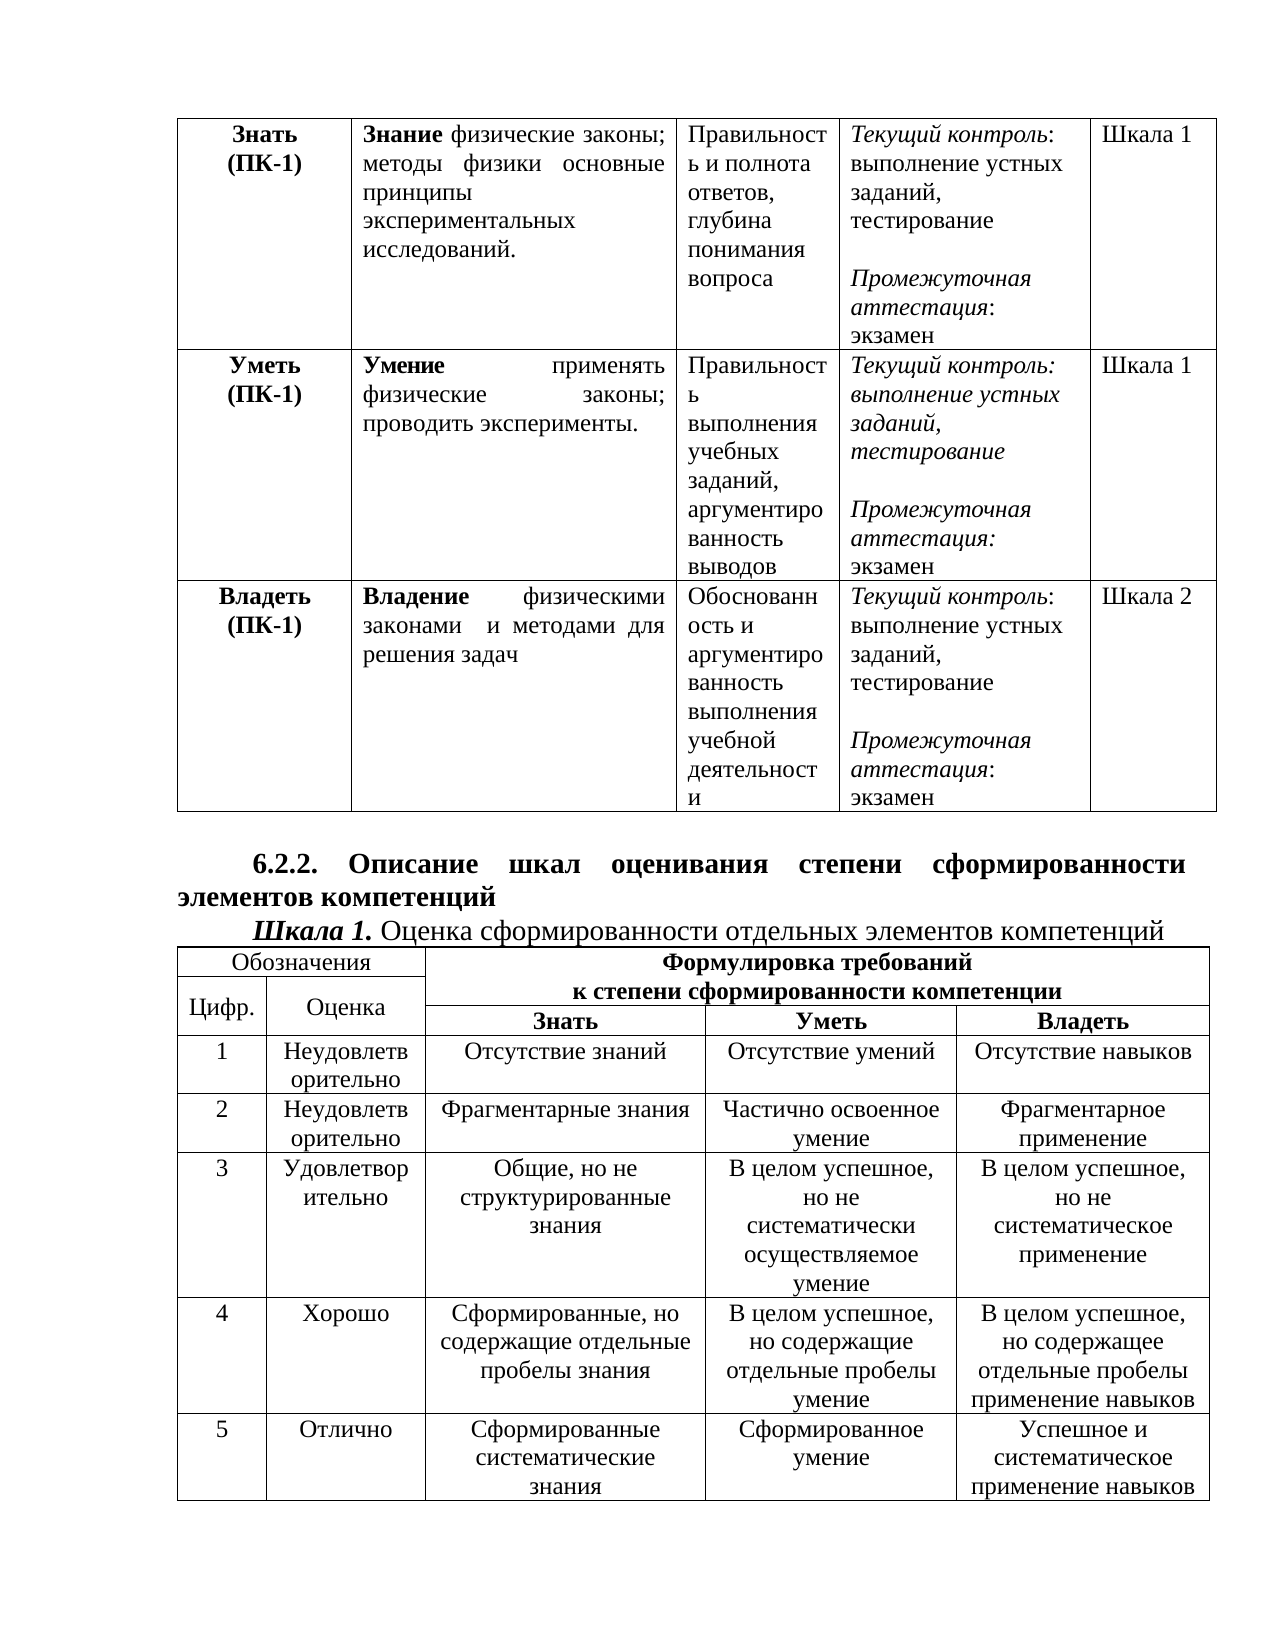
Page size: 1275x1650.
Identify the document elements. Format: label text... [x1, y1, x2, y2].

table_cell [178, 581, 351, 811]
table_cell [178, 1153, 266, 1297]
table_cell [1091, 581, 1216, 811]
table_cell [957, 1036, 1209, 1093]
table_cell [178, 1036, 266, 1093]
text Шкала 1. Оценка сформированности отдельных элементов компетенций [177, 913, 1186, 946]
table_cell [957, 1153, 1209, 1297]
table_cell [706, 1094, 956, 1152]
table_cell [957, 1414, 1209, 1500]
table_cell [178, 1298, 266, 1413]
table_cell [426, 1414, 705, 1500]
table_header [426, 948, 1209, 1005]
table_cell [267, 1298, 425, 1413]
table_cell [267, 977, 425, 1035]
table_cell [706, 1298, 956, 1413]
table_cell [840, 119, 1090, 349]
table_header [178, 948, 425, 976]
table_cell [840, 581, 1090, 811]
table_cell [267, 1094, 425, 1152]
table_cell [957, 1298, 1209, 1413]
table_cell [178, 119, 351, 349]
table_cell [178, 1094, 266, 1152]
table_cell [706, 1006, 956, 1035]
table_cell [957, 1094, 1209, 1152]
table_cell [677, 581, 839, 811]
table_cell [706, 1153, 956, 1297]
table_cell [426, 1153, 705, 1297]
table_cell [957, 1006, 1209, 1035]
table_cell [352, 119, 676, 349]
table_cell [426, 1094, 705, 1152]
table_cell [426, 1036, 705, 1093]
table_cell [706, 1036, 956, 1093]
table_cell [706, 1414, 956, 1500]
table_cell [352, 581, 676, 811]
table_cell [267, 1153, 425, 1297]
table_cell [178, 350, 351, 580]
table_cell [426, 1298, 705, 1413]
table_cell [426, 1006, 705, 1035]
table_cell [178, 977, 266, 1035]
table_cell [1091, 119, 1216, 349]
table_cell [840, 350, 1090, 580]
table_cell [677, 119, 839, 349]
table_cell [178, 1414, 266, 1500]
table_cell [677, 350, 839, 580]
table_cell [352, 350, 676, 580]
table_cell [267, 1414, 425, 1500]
text 6.2.2. Описание шкал оценивания степени сформированности элементов компетенций [177, 846, 1186, 913]
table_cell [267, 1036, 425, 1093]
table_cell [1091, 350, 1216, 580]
